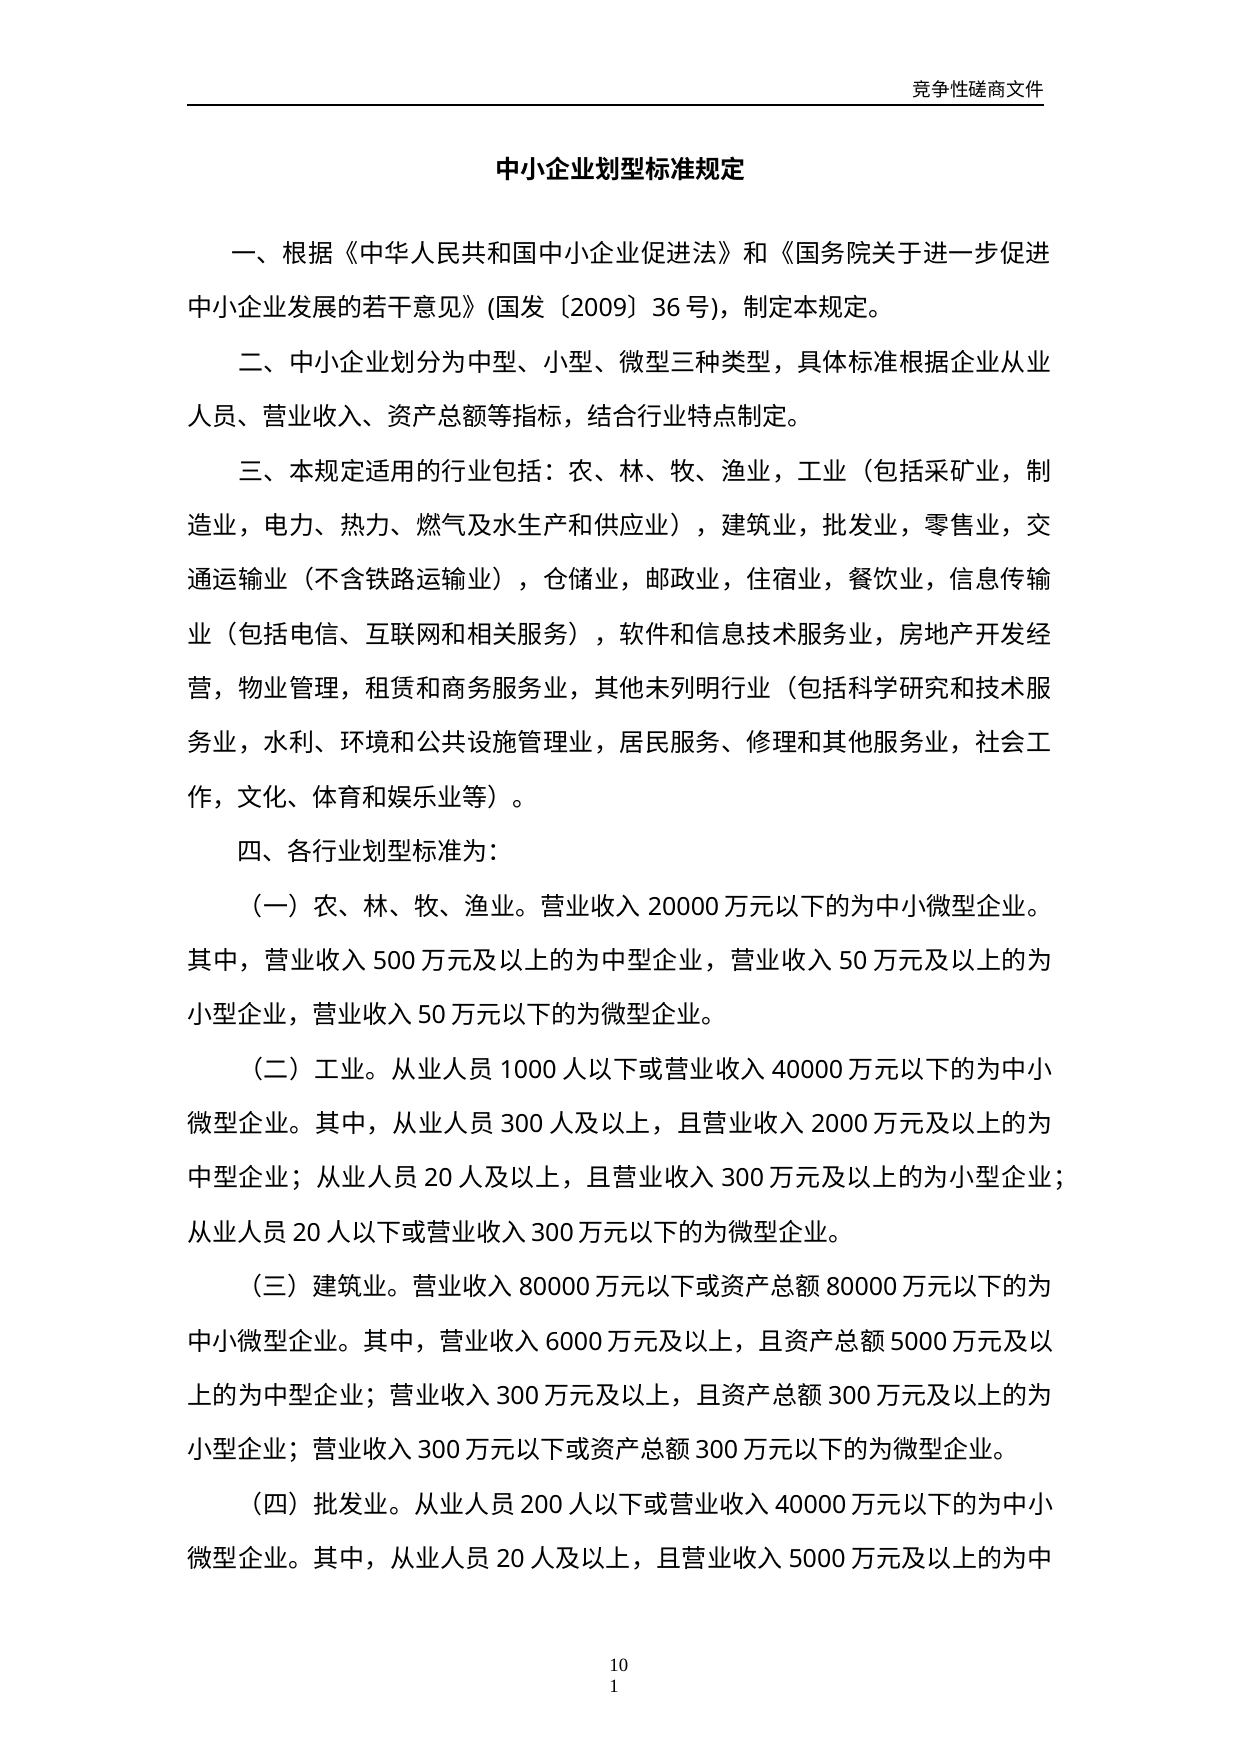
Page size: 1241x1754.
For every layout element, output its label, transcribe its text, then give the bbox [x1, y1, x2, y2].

text 中小企业划型标准规定 [187, 150, 1053, 186]
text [187, 233, 1053, 1575]
